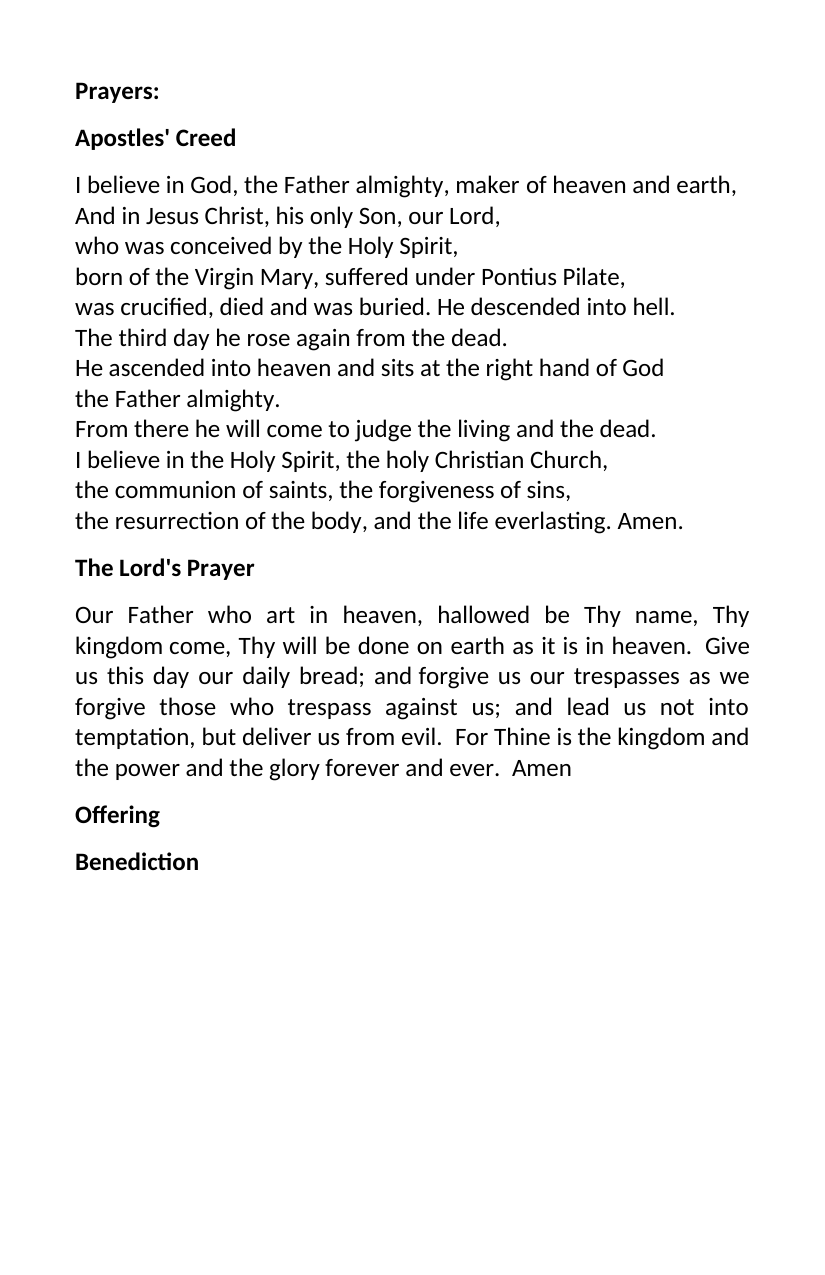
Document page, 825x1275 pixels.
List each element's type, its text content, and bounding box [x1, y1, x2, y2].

text Prayers: [75, 75, 750, 106]
text Offering [75, 799, 750, 830]
text Benediction [75, 846, 750, 877]
text I believe in God, the Father almighty, maker of heaven and earth, And in Jesus Christ, his only Son, our Lord, who was conceived by the Holy Spirit, born of the Virgin Mary, suffered under Pontius Pilate, was crucified, died and was buried. He descended into hell. The third day he rose again from the dead. He ascended into heaven and sits at the right hand of God the Father almighty. From there he will come to judge the living and the dead. I believe in the Holy Spirit, the holy Christian Church, the communion of saints, the forgiveness of sins, the resurrection of the body, and the life everlasting. Amen. [75, 169, 750, 536]
text Apostles' Creed [75, 122, 750, 153]
text The Lord's Prayer [75, 552, 750, 583]
text Our Father who art in heaven, hallowed be Thy name, Thy kingdom come, Thy will be done on earth as it is in heaven. Give us this day our daily bread; and forgive us our trespasses as we forgive those who trespass against us; and lead us not into temptation, but deliver us from evil. For Thine is the kingdom and the power and the glory forever and ever. Amen [75, 599, 750, 783]
